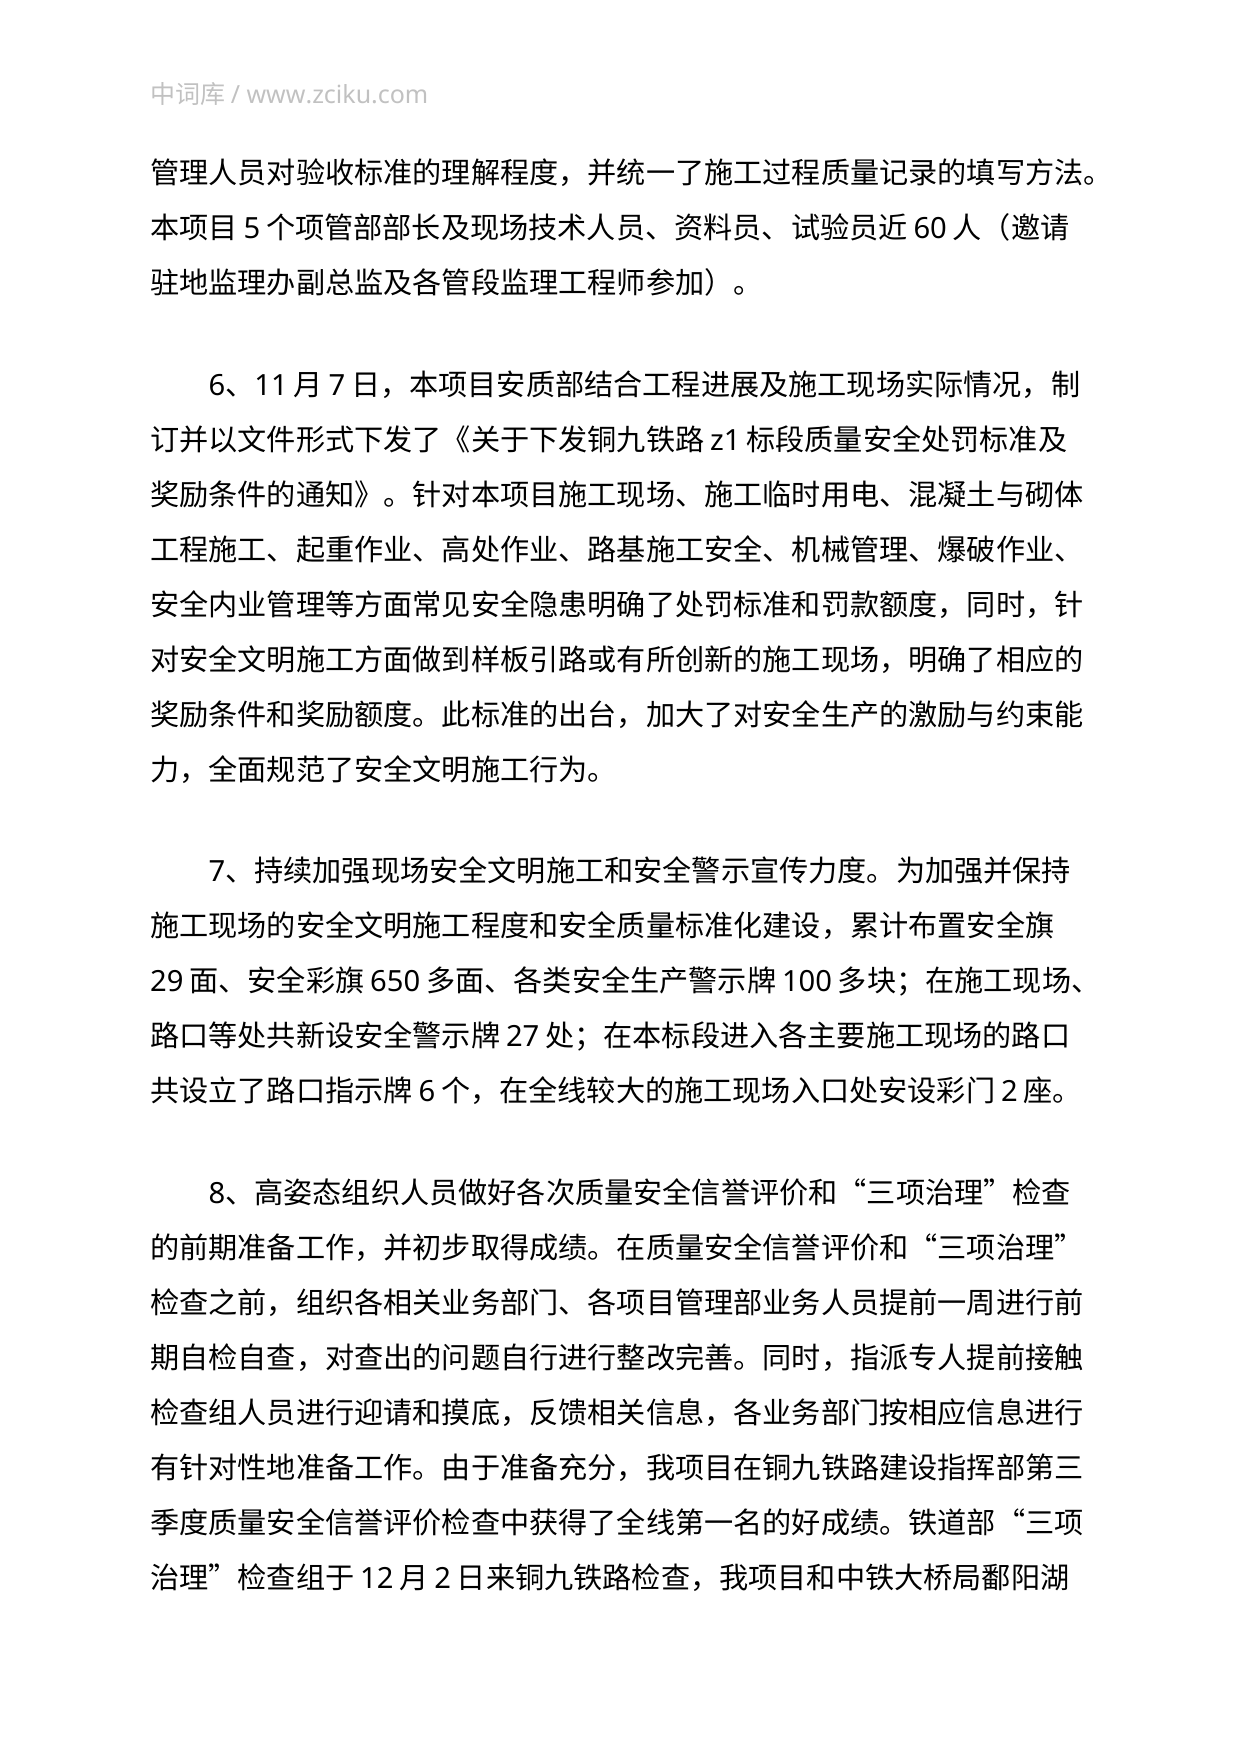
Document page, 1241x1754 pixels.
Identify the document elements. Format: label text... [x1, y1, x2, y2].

text 7、持续加强现场安全文明施工和安全警示宣传力度。为加强并保持施工现场的安全文明施工程度和安全质量标准化建设，累计布置安全旗29面、安全彩旗650多面、各类安全生产警示牌100多块；在施工现场、路口等处共新设安全警示牌27处；在本标段进入各主要施工现场的路口共设立了路口指示牌6个，在全线较大的施工现场入口处安设彩门2座。 [150, 848, 1090, 1110]
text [150, 1170, 1090, 1597]
text 6、11月7日，本项目安质部结合工程进展及施工现场实际情况，制订并以文件形式下发了《关于下发铜九铁路z1标段质量安全处罚标准及奖励条件的通知》。针对本项目施工现场、施工临时用电、混凝土与砌体工程施工、起重作业、高处作业、路基施工安全、机械管理、爆破作业、安全内业管理等方面常见安全隐患明确了处罚标准和罚款额度，同时，针对安全文明施工方面做到样板引路或有所创新的施工现场，明确了相应的奖励条件和奖励额度。此标准的出台，加大了对安全生产的激励与约束能力，全面规范了安全文明施工行为。 [150, 362, 1090, 788]
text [150, 150, 1090, 302]
